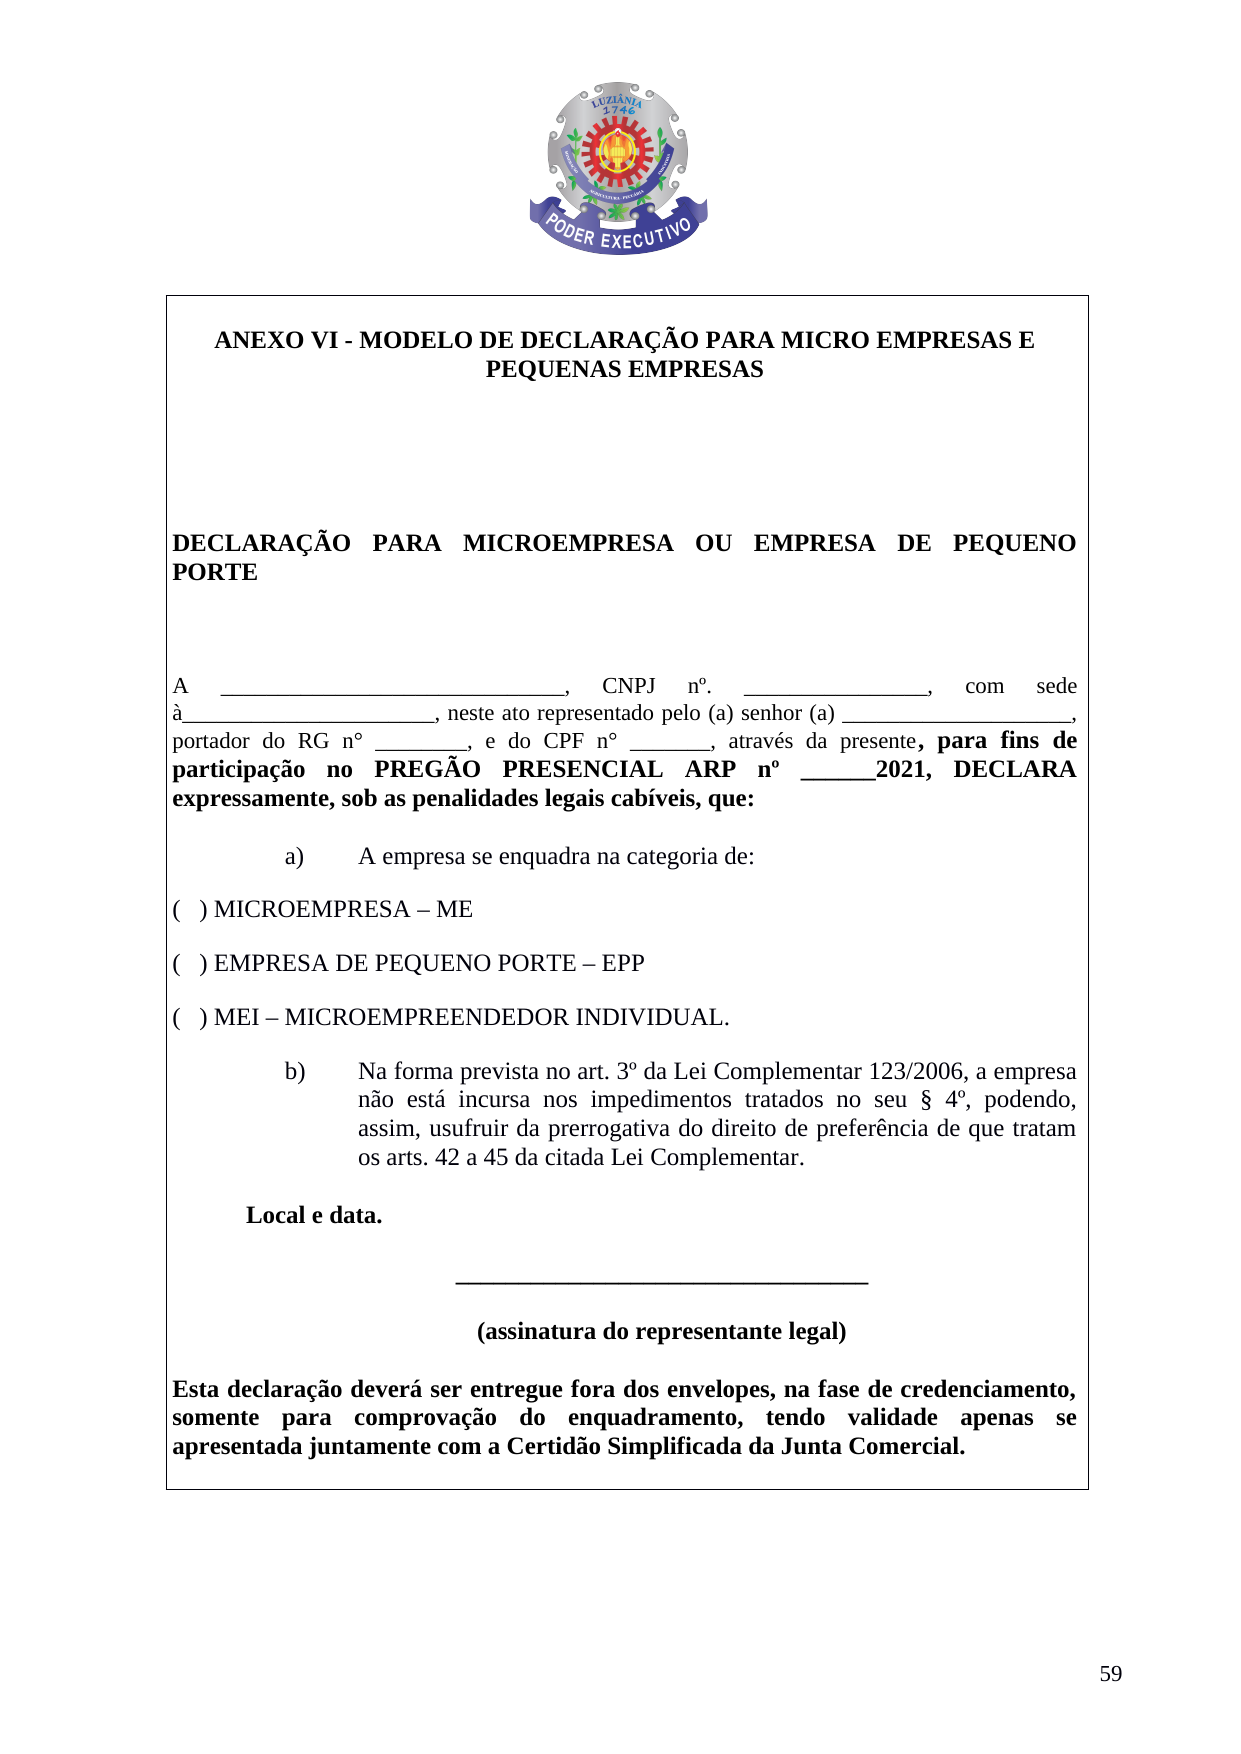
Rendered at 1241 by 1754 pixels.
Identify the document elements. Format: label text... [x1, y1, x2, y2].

picture [529, 82, 708, 255]
table_cell ANEXO VI - MODELO DE DECLARAÇÃO PARA MICRO EMPRESAS E PEQUENAS EMPRESAS DECLARAÇÃO PARA MICROEMPRESA OU EMPRESA DE PEQUENO PORTE A ______________________________, CNPJ nº. ________________, com sede à______________________, neste ato representado pelo (a) senhor (a) ____________________, portador do RG n° ________, e do CPF n° _______, através da presente, para fins de participação no PREGÃO PRESENCIAL ARP nº ______2021, DECLARA expressamente, sob as penalidades legais cabíveis, que: A empresa se enquadra na categoria de: ( ) MICROEMPRESA – ME ( ) EMPRESA DE PEQUENO PORTE – EPP ( ) MEI – MICROEMPREENDEDOR INDIVIDUAL. Na forma prevista no art. 3º da Lei Complementar 123/2006, a empresa não está incursa nos impedimentos tratados no seu § 4º, podendo, assim, usufruir da prerrogativa do direito de preferência de que tratam os arts. 42 a 45 da citada Lei Complementar. Local e data. _________________________________ (assinatura do representante legal) Esta declaração deverá ser entregue fora dos envelopes, na fase de credenciamento, somente para comprovação do enquadramento, tendo validade apenas se apresentada juntamente com a Certidão Simplificada da Junta Comercial. [167, 296, 1088, 1489]
